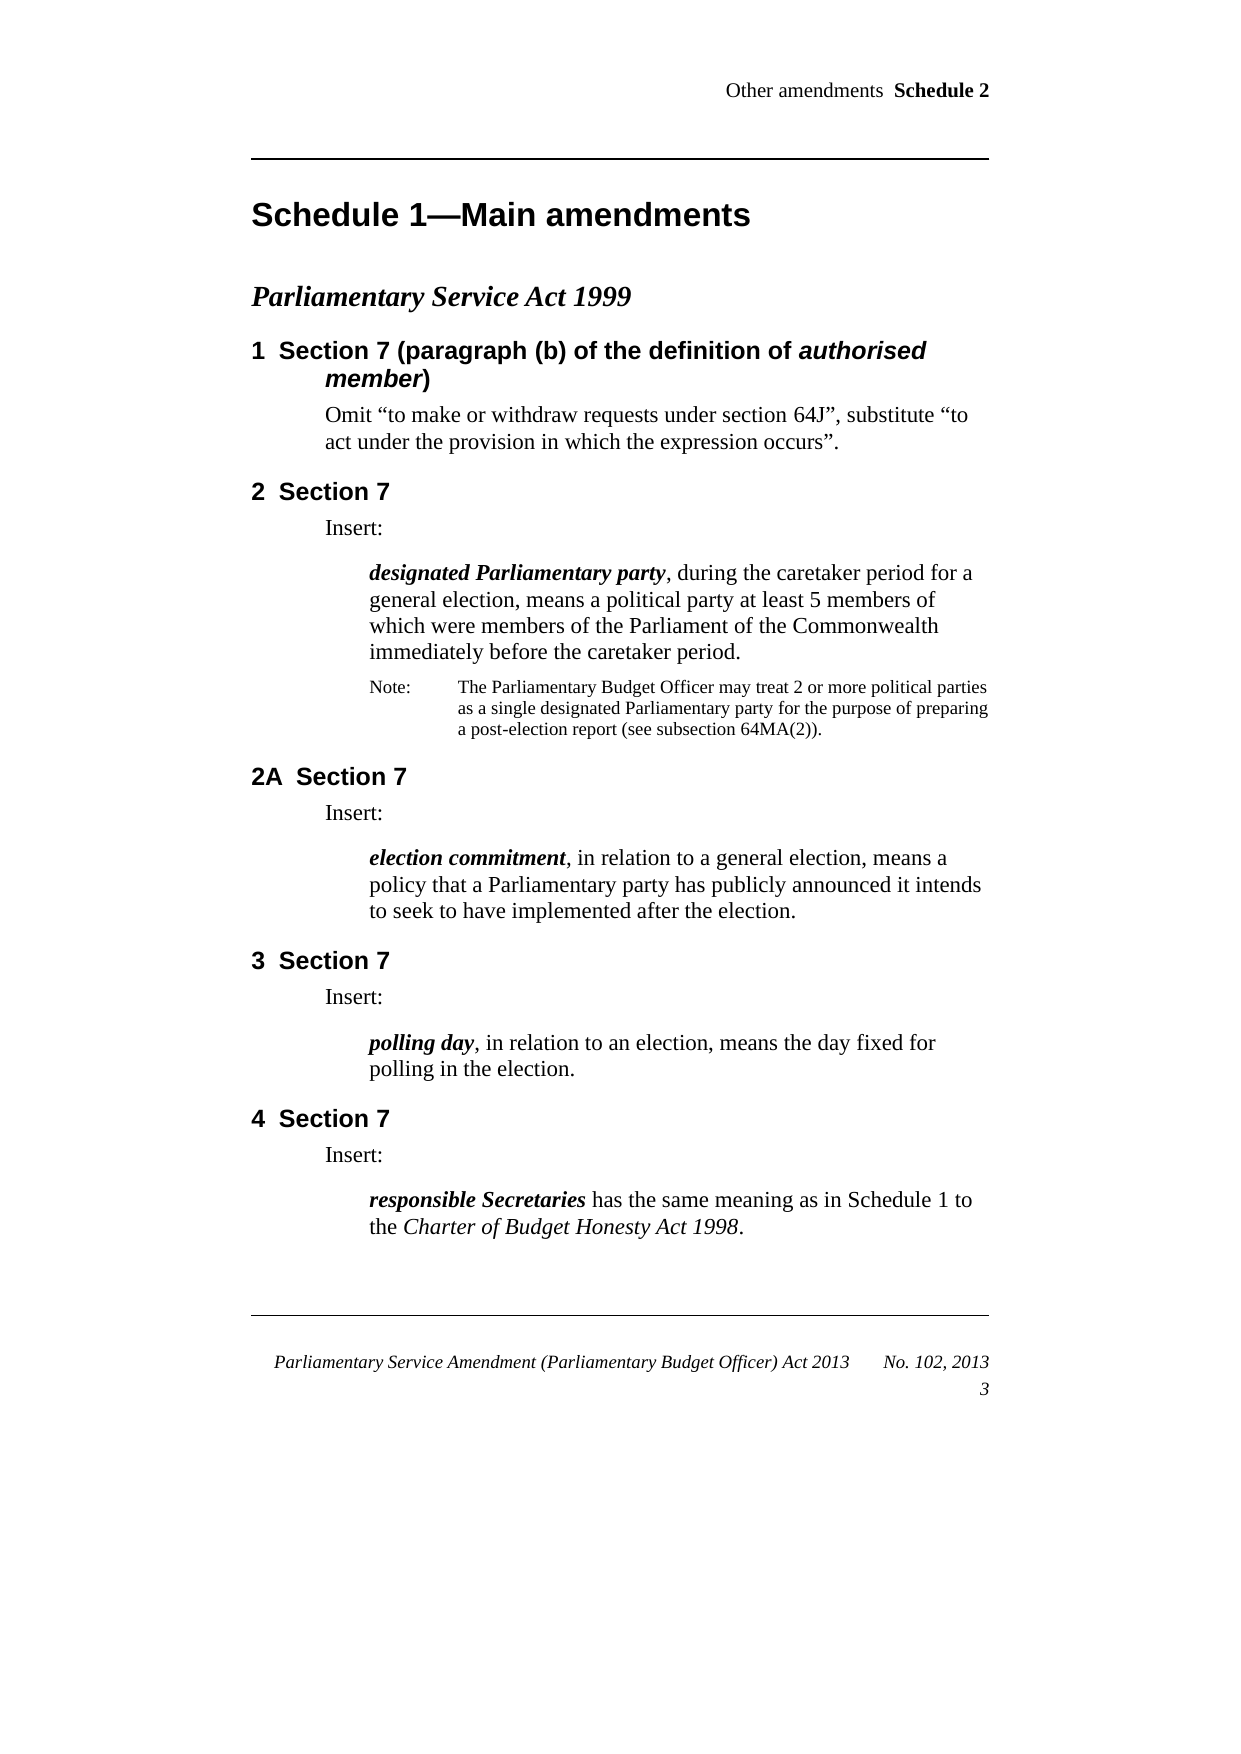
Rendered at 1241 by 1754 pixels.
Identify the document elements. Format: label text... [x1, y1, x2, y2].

text responsible Secretaries has the same meaning as in Schedule 1 to the Charter of Budget Honesty Act 1998. [369, 1186, 989, 1239]
text 3 Section 7 [251, 946, 989, 975]
text Insert: [325, 514, 989, 541]
text Note: The Parliamentary Budget Officer may treat 2 or more political parties as a single designated Parliamentary party for the purpose of preparing a post-election report (see subsection 64MA(2)). [369, 677, 989, 739]
text Insert: [325, 983, 989, 1010]
text 1 Section 7 (paragraph (b) of the definition of authorised member) [251, 336, 989, 393]
text Insert: [325, 799, 989, 826]
text election commitment, in relation to a general election, means a policy that a Parliamentary party has publicly announced it intends to seek to have implemented after the election. [369, 844, 989, 923]
text 2A Section 7 [251, 762, 989, 791]
text 4 Section 7 [251, 1104, 989, 1133]
text polling day, in relation to an election, means the day fixed for polling in the election. [369, 1028, 989, 1081]
text Insert: [325, 1141, 989, 1168]
text designated Parliamentary party, during the caretaker period for a general election, means a political party at least 5 members of which were members of the Parliament of the Commonwealth immediately before the caretaker period. [369, 559, 989, 665]
text Parliamentary Service Act 1999 [251, 279, 989, 313]
text 2 Section 7 [251, 477, 989, 506]
text Schedule 1—Main amendments [251, 195, 989, 233]
text Omit “to make or withdraw requests under section 64J”, substitute “to act under the provision in which the expression occurs”. [325, 401, 989, 454]
